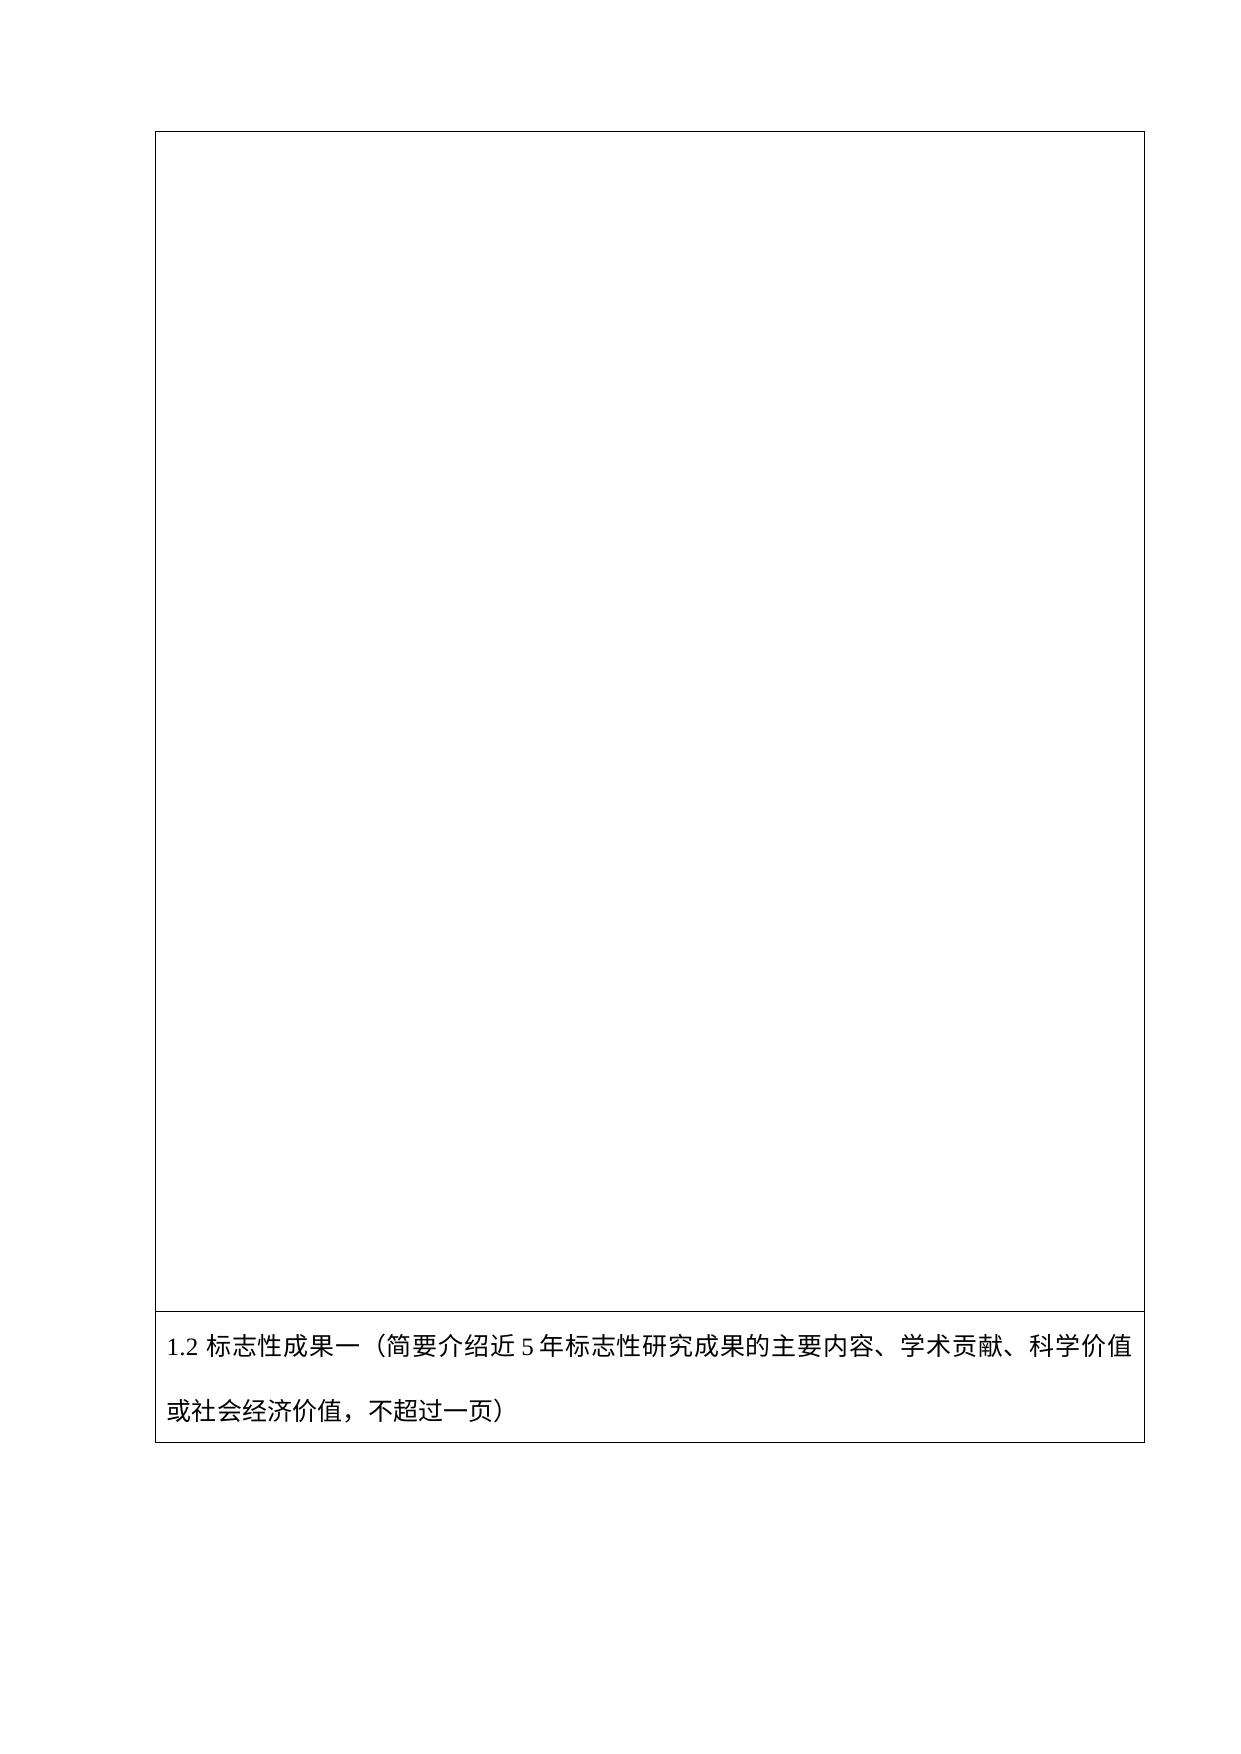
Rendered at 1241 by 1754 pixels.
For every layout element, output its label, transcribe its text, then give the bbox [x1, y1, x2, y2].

table_cell 1.2 标志性成果一（简要介绍近5年标志性研究成果的主要内容、学术贡献、科学价值或社会经济价值，不超过一页） [156, 1312, 1144, 1442]
table_cell [156, 132, 1144, 1311]
